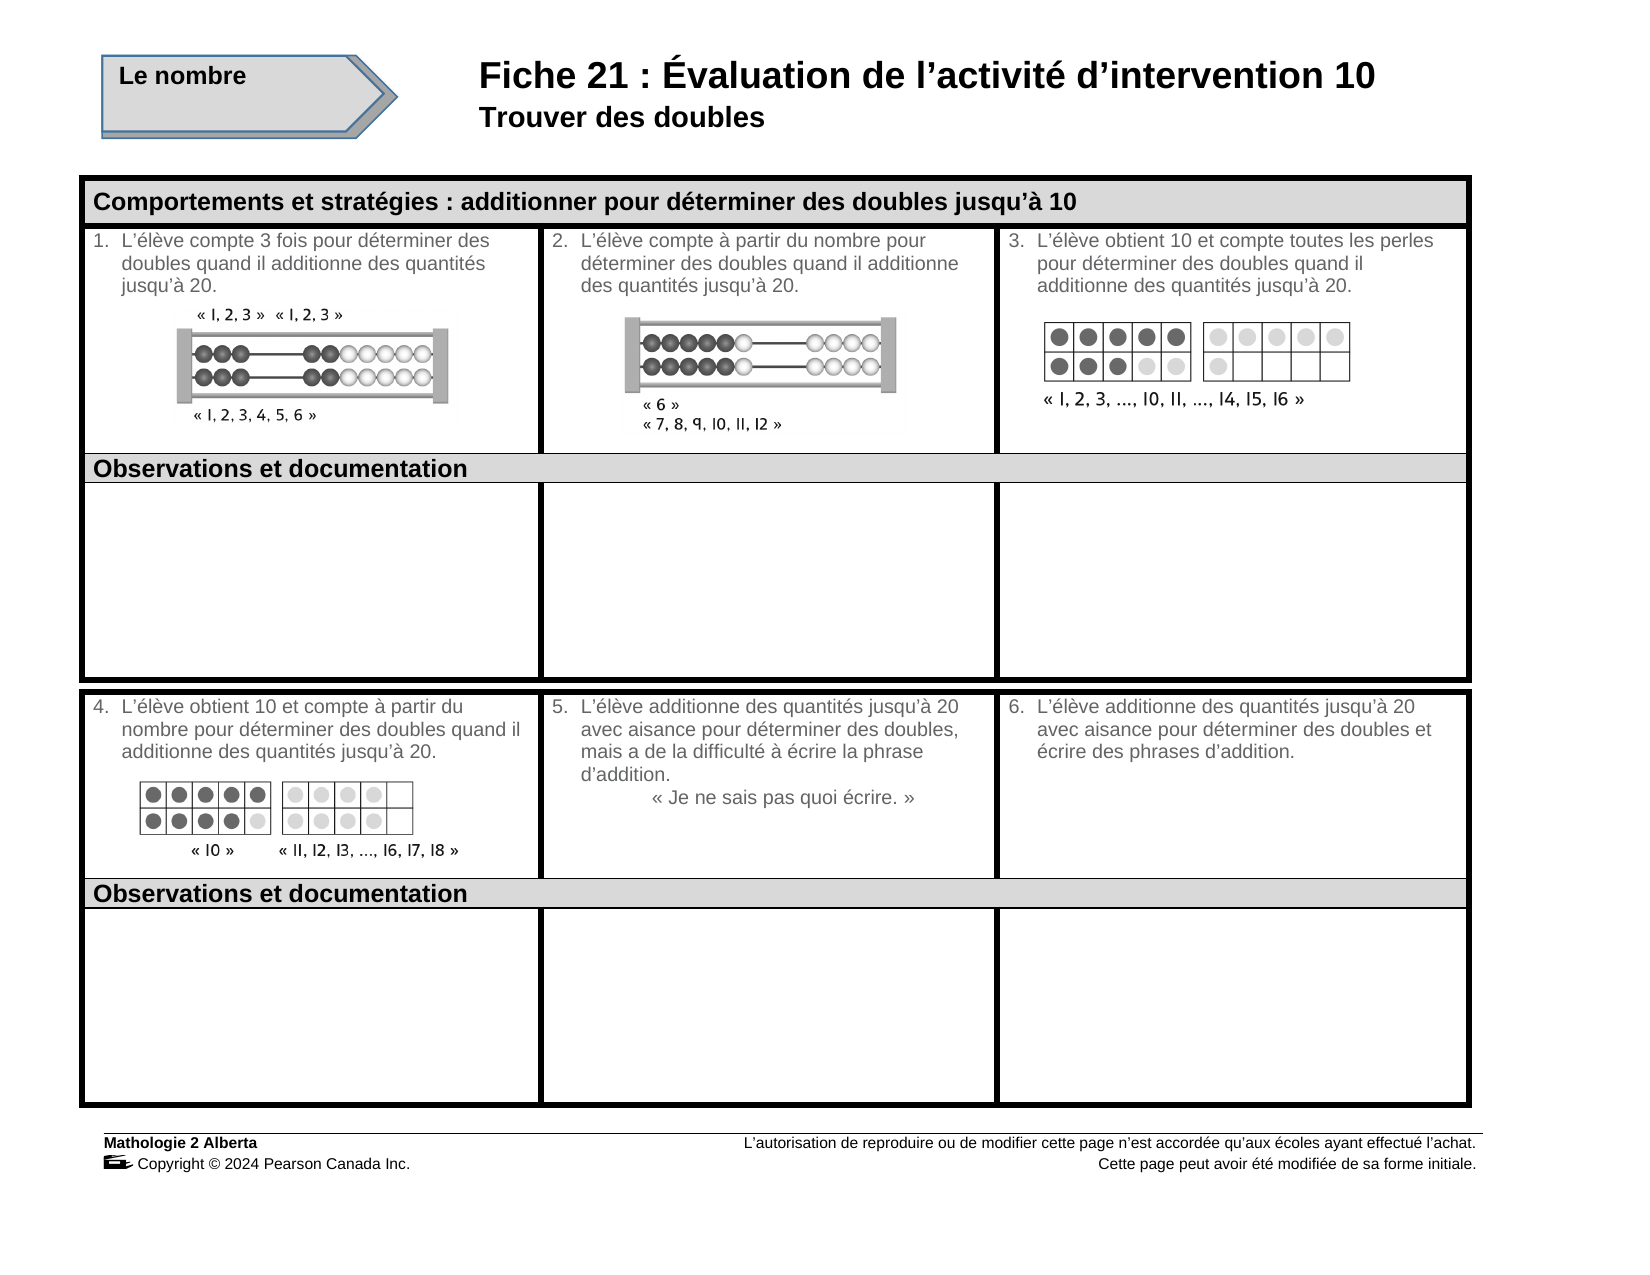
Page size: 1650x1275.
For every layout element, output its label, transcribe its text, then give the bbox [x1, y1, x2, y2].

table_cell [85, 483, 538, 677]
table_cell L’élève obtient 10 et compte à partir du nombre pour déterminer des doubles quand il additionne des quantités jusqu’à 20. [85, 695, 538, 878]
table_cell L’élève compte 3 fois pour déterminer des doubles quand il additionne des quantités jusqu’à 20. [85, 229, 538, 453]
table_cell [541, 683, 997, 689]
table_cell [1000, 909, 1466, 1102]
table_cell [544, 483, 994, 677]
picture [621, 311, 907, 436]
table_cell L’élève additionne des quantités jusqu’à 20 avec aisance pour déterminer des doubles, mais a de la difficulté à écrire la phrase d’addition. « Je ne sais pas quoi écrire. » [544, 695, 994, 878]
table_cell L’élève compte à partir du nombre pour déterminer des doubles quand il additionne des quantités jusqu’à 20. [544, 229, 994, 453]
picture [127, 775, 466, 860]
table_cell [1000, 483, 1466, 677]
picture [173, 306, 459, 429]
table_cell L’élève obtient 10 et compte toutes les perles pour déterminer des doubles quand il additionne des quantités jusqu’à 20. [1000, 229, 1466, 453]
table_cell L’élève additionne des quantités jusqu’à 20 avec aisance pour déterminer des doubles et écrire des phrases d’addition. [1000, 695, 1466, 878]
table_cell Observations et documentation [85, 454, 1466, 482]
table_cell Observations et documentation [85, 879, 1466, 907]
table_cell [544, 909, 994, 1102]
table_cell [997, 683, 1469, 689]
picture [103, 1155, 134, 1169]
picture [1030, 315, 1360, 413]
table_cell [85, 909, 538, 1102]
table_header Comportements et stratégies : additionner pour déterminer des doubles jusqu’à 10 [85, 181, 1466, 223]
table_cell [82, 683, 541, 689]
